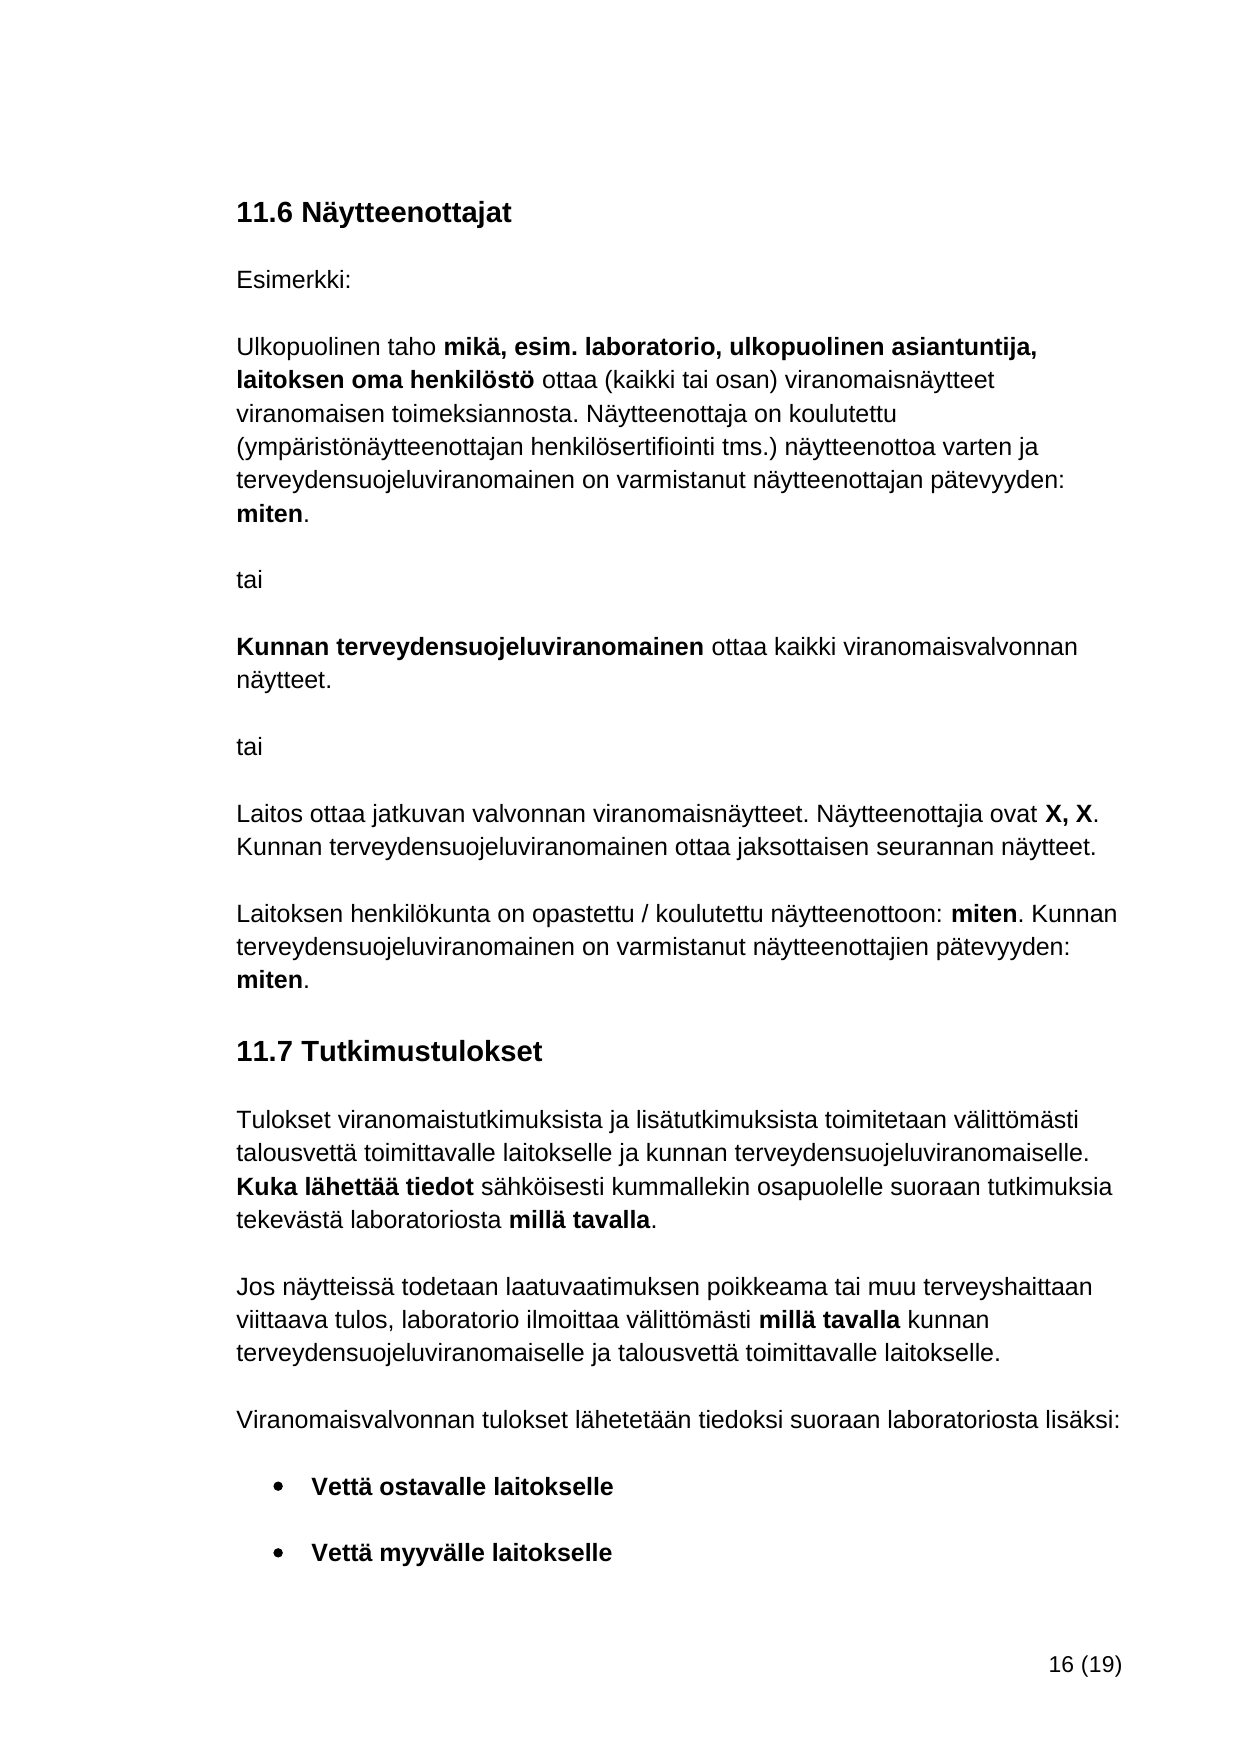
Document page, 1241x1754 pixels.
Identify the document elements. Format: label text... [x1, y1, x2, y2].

text Kunnan terveydensuojeluviranomainen ottaa kaikki viranomaisvalvonnan näytteet. [236, 627, 1122, 694]
subtitle Tutkimustulokset [236, 1032, 1122, 1069]
list Vettä ostavalle laitokselle [274, 1467, 1122, 1500]
list Vettä myyvälle laitokselle [274, 1534, 1122, 1567]
text Jos näytteissä todetaan laatuvaatimuksen poikkeama tai muu terveyshaittaan viittaava tulos, laboratorio ilmoittaa välittömästi millä tavalla kunnan terveydensuojeluviranomaiselle ja talousvettä toimittavalle laitokselle. [236, 1267, 1122, 1367]
text Laitos ottaa jatkuvan valvonnan viranomaisnäytteet. Näytteenottajia ovat X, X. Kunnan terveydensuojeluviranomainen ottaa jaksottaisen seurannan näytteet. [236, 794, 1122, 861]
text Laitoksen henkilökunta on opastettu / koulutettu näytteenottoon: miten. Kunnan terveydensuojeluviranomainen on varmistanut näytteenottajien pätevyyden: miten. [236, 894, 1122, 994]
text Esimerkki: [236, 261, 1122, 294]
subtitle Näytteenottajat [236, 192, 1122, 229]
text Ulkopuolinen taho mikä, esim. laboratorio, ulkopuolinen asiantuntija, laitoksen oma henkilöstö ottaa (kaikki tai osan) viranomaisnäytteet viranomaisen toimeksiannosta. Näytteenottaja on koulutettu (ympäristönäytteenottajan henkilösertifiointi tms.) näytteenottoa varten ja terveydensuojeluviranomainen on varmistanut näytteenottajan pätevyyden: miten. [236, 327, 1122, 527]
text Tulokset viranomaistutkimuksista ja lisätutkimuksista toimitetaan välittömästi talousvettä toimittavalle laitokselle ja kunnan terveydensuojeluviranomaiselle. Kuka lähettää tiedot sähköisesti kummallekin osapuolelle suoraan tutkimuksia tekevästä laboratoriosta millä tavalla. [236, 1100, 1122, 1234]
text tai [236, 561, 1122, 594]
text tai [236, 727, 1122, 761]
text Viranomaisvalvonnan tulokset lähetetään tiedoksi suoraan laboratoriosta lisäksi: [236, 1400, 1122, 1434]
